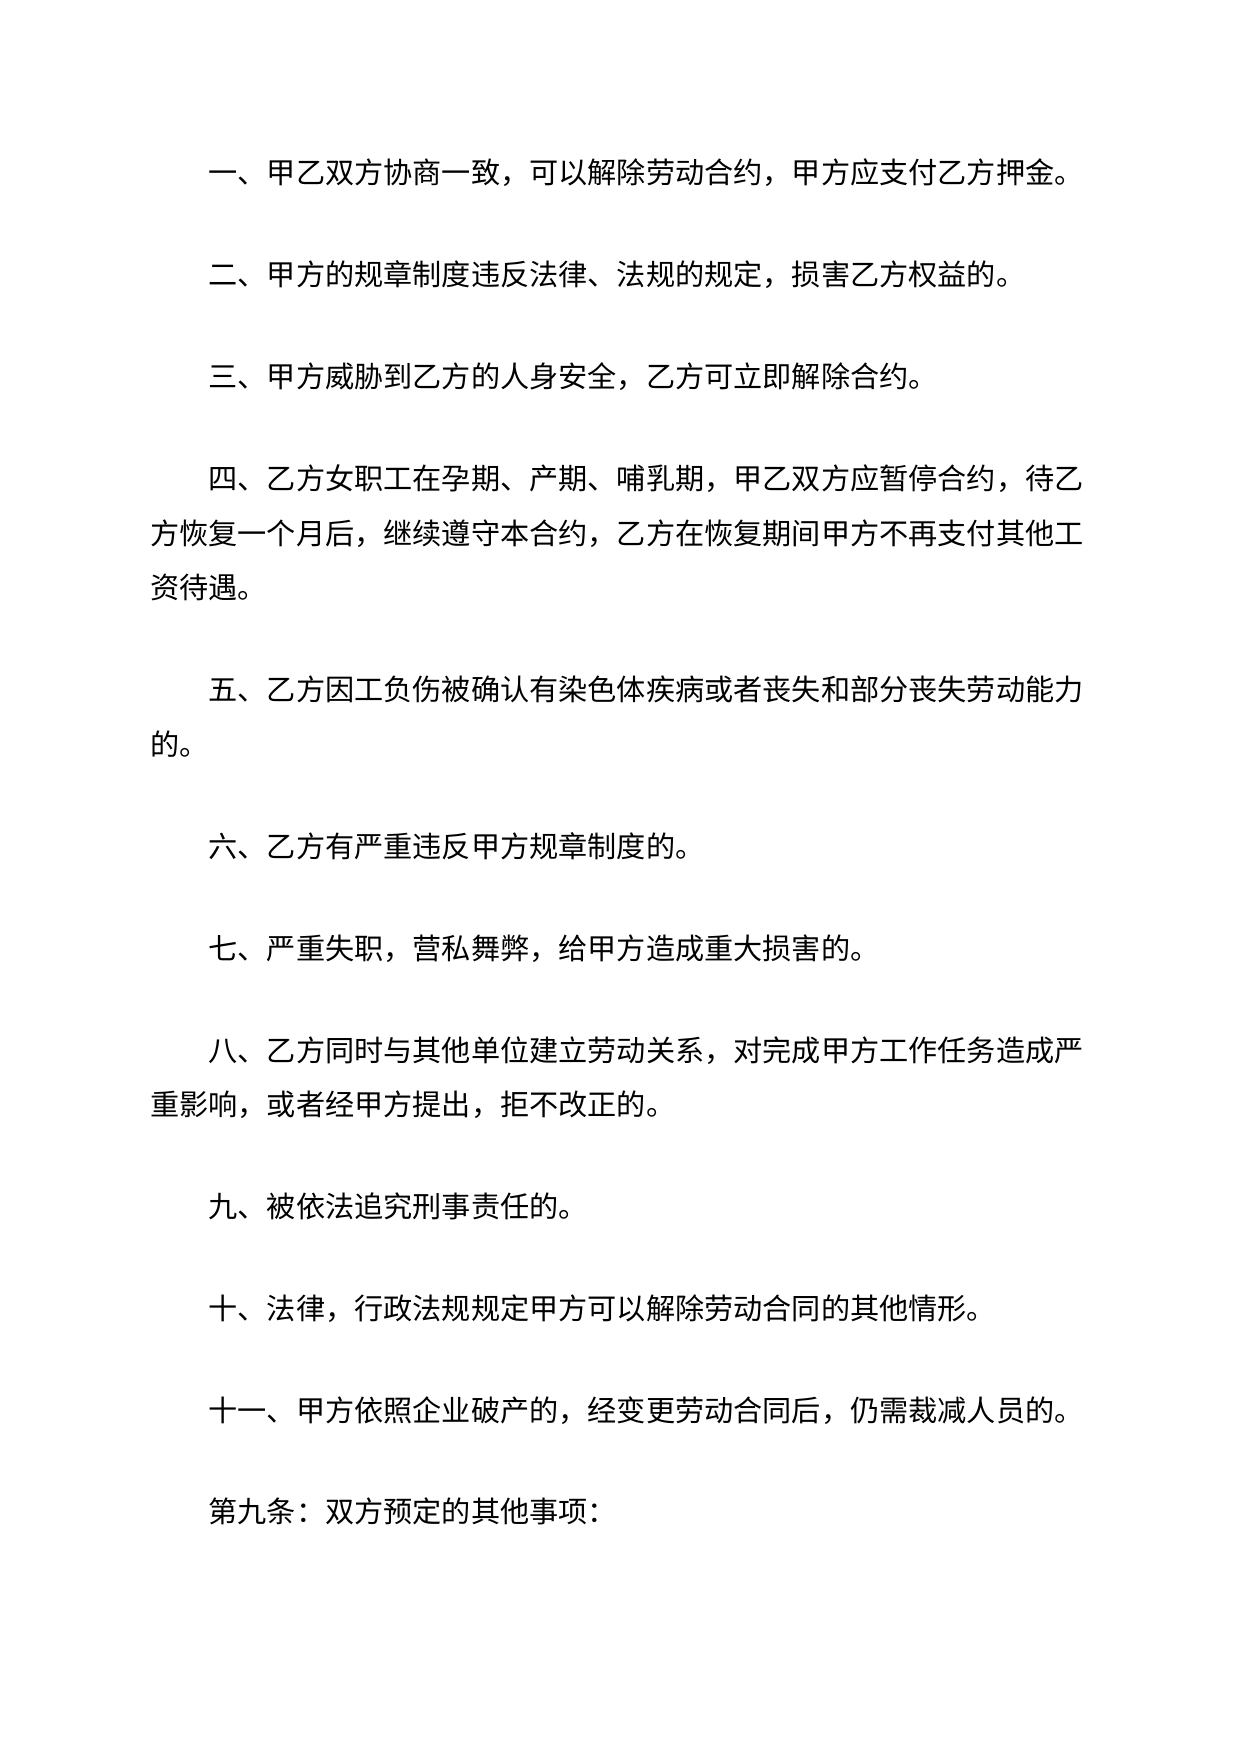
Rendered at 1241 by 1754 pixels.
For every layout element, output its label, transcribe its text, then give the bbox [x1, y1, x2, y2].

text 第九条：双方预定的其他事项： [150, 1489, 1090, 1531]
text 十一、甲方依照企业破产的，经变更劳动合同后，仍需裁减人员的。 [150, 1387, 1090, 1429]
text 六、乙方有严重违反甲方规章制度的。 [150, 823, 1090, 866]
text 一、甲乙双方协商一致，可以解除劳动合约，甲方应支付乙方押金。 [150, 150, 1090, 192]
text 十、法律，行政法规规定甲方可以解除劳动合同的其他情形。 [150, 1286, 1090, 1328]
text 五、乙方因工负伤被确认有染色体疾病或者丧失和部分丧失劳动能力的。 [150, 667, 1090, 764]
text 二、甲方的规章制度违反法律、法规的规定，损害乙方权益的。 [150, 252, 1090, 294]
text 三、甲方威胁到乙方的人身安全，乙方可立即解除合约。 [150, 353, 1090, 396]
text 九、被依法追究刑事责任的。 [150, 1184, 1090, 1226]
text 四、乙方女职工在孕期、产期、哺乳期，甲乙双方应暂停合约，待乙方恢复一个月后，继续遵守本合约，乙方在恢复期间甲方不再支付其他工资待遇。 [150, 455, 1090, 607]
text 七、严重失职，营私舞弊，给甲方造成重大损害的。 [150, 925, 1090, 968]
text 八、乙方同时与其他单位建立劳动关系，对完成甲方工作任务造成严重影响，或者经甲方提出，拒不改正的。 [150, 1027, 1090, 1124]
